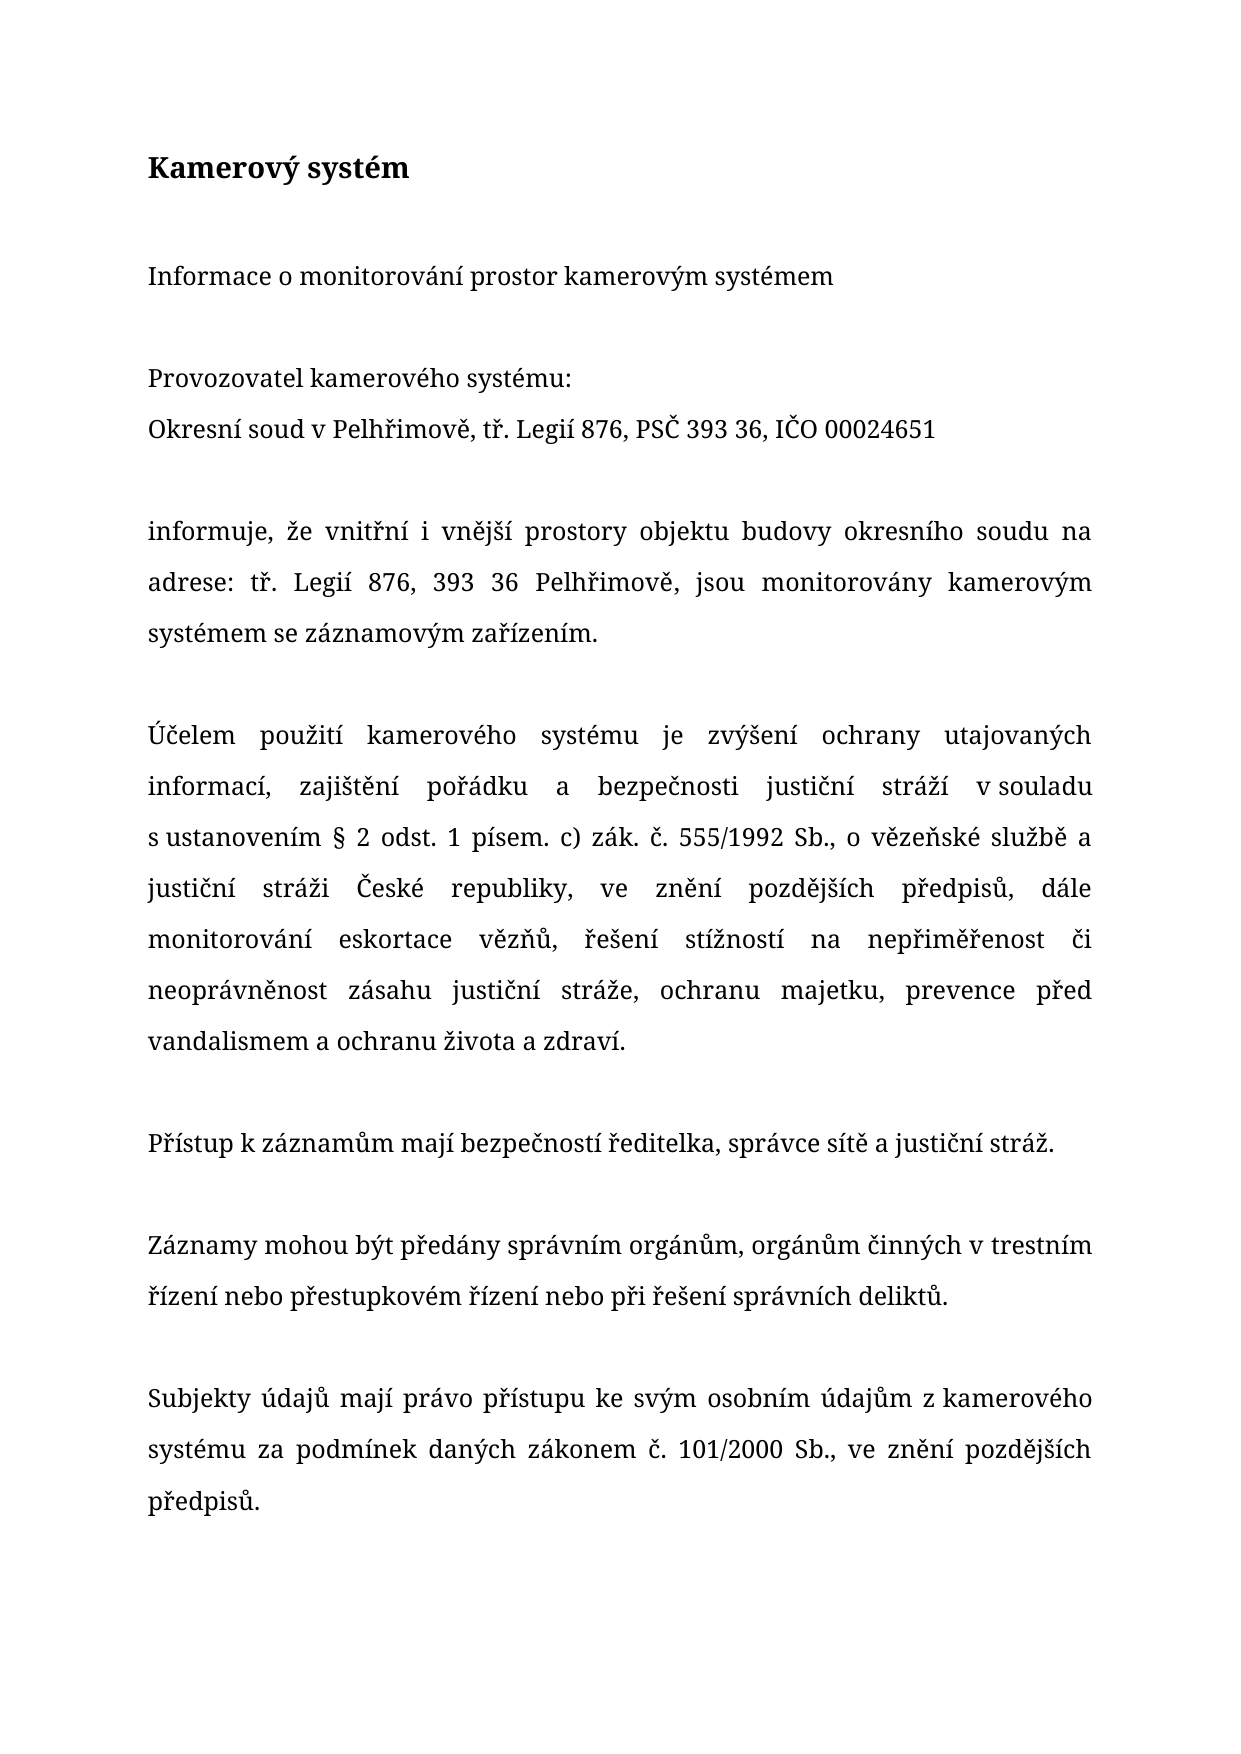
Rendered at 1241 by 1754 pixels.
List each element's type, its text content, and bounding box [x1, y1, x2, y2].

text Záznamy mohou být předány správním orgánům, orgánům činných v trestním řízení nebo přestupkovém řízení nebo při řešení správních deliktů. [148, 1228, 1093, 1313]
text Účelem použití kamerového systému je zvýšení ochrany utajovaných informací, zajištění pořádku a bezpečnosti justiční stráží v souladu s ustanovením § 2 odst. 1 písem. c) zák. č. 555/1992 Sb., o vězeňské službě a justiční stráži České republiky, ve znění pozdějších předpisů, dále monitorování eskortace vězňů, řešení stížností na nepřiměřenost či neoprávněnost zásahu justiční stráže, ochranu majetku, prevence před vandalismem a ochranu života a zdraví. [148, 717, 1093, 1058]
text Kamerový systém [148, 148, 1093, 187]
text Přístup k záznamům mají bezpečností ředitelka, správce sítě a justiční stráž. [148, 1126, 1093, 1160]
text informuje, že vnitřní i vnější prostory objektu budovy okresního soudu na adrese: tř. Legií 876, 393 36 Pelhřimově, jsou monitorovány kamerovým systémem se záznamovým zařízením. [148, 513, 1093, 649]
text Provozovatel kamerového systému: [148, 360, 1093, 394]
text Informace o monitorování prostor kamerovým systémem [148, 258, 1093, 292]
text Okresní soud v Pelhřimově, tř. Legií 876, PSČ 393 36, IČO 00024651 [148, 411, 1093, 445]
text Subjekty údajů mají právo přístupu ke svým osobním údajům z kamerového systému za podmínek daných zákonem č. 101/2000 Sb., ve znění pozdějších předpisů. [148, 1381, 1093, 1517]
